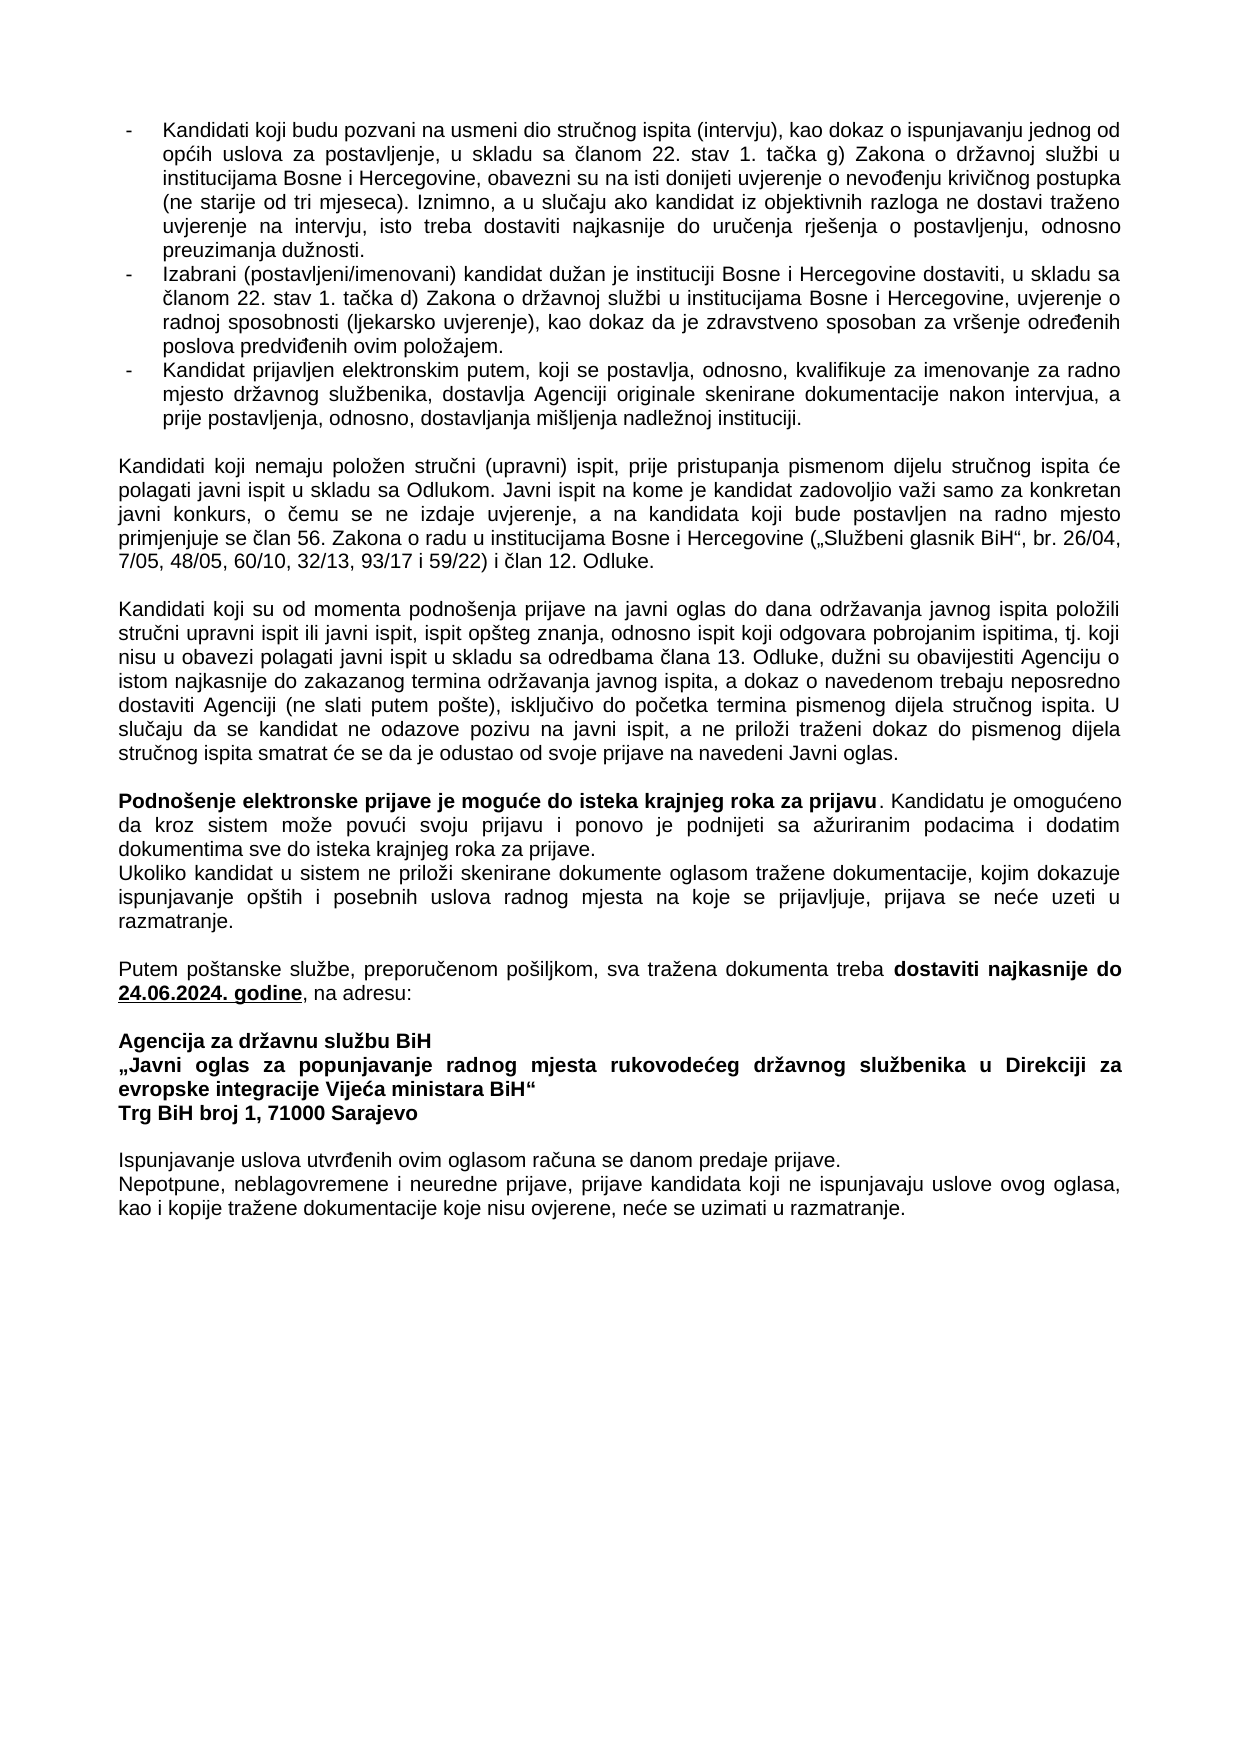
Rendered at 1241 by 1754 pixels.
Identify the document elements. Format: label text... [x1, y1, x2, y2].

text Putem poštanske službe, preporučenom pošiljkom, sva tražena dokumenta treba dostaviti najkasnije do 24.06.2024. godine, na adresu: [118, 957, 1122, 1004]
text Agencija za državnu službu BiH [118, 1028, 1122, 1052]
text „Javni oglas za popunjavanje radnog mjesta rukovodećeg državnog službenika u Direkciji za evropske integracije Vijeća ministara BiH“ [118, 1052, 1122, 1100]
text Podnošenje elektronske prijave je moguće do isteka krajnjeg roka za prijavu. Kandidatu je omogućeno da kroz sistem može povući svoju prijavu i ponovo je podnijeti sa ažuriranim podacima i dodatim dokumentima sve do isteka krajnjeg roka za prijave. [118, 789, 1122, 861]
list Kandidat prijavljen elektronskim putem, koji se postavlja, odnosno, kvalifikuje za imenovanje za radno mjesto državnog službenika, dostavlja Agenciji originale skenirane dokumentacije nakon intervjua, a prije postavljenja, odnosno, dostavljanja mišljenja nadležnoj instituciji. [125, 358, 1122, 429]
text Kandidati koji su od momenta podnošenja prijave na javni oglas do dana održavanja javnog ispita položili stručni upravni ispit ili javni ispit, ispit opšteg znanja, odnosno ispit koji odgovara pobrojanim ispitima, tj. koji nisu u obavezi polagati javni ispit u skladu sa odredbama člana 13. Odluke, dužni su obavijestiti Agenciju o istom najkasnije do zakazanog termina održavanja javnog ispita, a dokaz o navedenom trebaju neposredno dostaviti Agenciji (ne slati putem pošte), isključivo do početka termina pismenog dijela stručnog ispita. U slučaju da se kandidat ne odazove pozivu na javni ispit, a ne priloži traženi dokaz do pismenog dijela stručnog ispita smatrat će se da je odustao od svoje prijave na navedeni Javni oglas. [118, 597, 1122, 765]
text Trg BiH broj 1, 71000 Sarajevo [118, 1100, 1122, 1124]
list Izabrani (postavljeni/imenovani) kandidat dužan je instituciji Bosne i Hercegovine dostaviti, u skladu sa članom 22. stav 1. tačka d) Zakona o državnoj službi u institucijama Bosne i Hercegovine, uvjerenje o radnoj sposobnosti (ljekarsko uvjerenje), kao dokaz da je zdravstveno sposoban za vršenje određenih poslova predviđenih ovim položajem. [125, 262, 1122, 358]
text Ukoliko kandidat u sistem ne priloži skenirane dokumente oglasom tražene dokumentacije, kojim dokazuje ispunjavanje opštih i posebnih uslova radnog mjesta na koje se prijavljuje, prijava se neće uzeti u razmatranje. [118, 861, 1122, 933]
text Kandidati koji nemaju položen stručni (upravni) ispit, prije pristupanja pismenom dijelu stručnog ispita će polagati javni ispit u skladu sa Odlukom. Javni ispit na kome je kandidat zadovoljio važi samo za konkretan javni konkurs, o čemu se ne izdaje uvjerenje, a na kandidata koji bude postavljen na radno mjesto primjenjuje se član 56. Zakona o radu u institucijama Bosne i Hercegovine („Službeni glasnik BiH“, br. 26/04, 7/05, 48/05, 60/10, 32/13, 93/17 i 59/22) i član 12. Odluke. [118, 453, 1122, 573]
text Ispunjavanje uslova utvrđenih ovim oglasom računa se danom predaje prijave. [118, 1148, 1122, 1172]
list Kandidati koji budu pozvani na usmeni dio stručnog ispita (intervju), kao dokaz o ispunjavanju jednog od općih uslova za postavljenje, u skladu sa članom 22. stav 1. tačka g) Zakona o državnoj službi u institucijama Bosne i Hercegovine, obavezni su na isti donijeti uvjerenje o nevođenju krivičnog postupka (ne starije od tri mjeseca). Iznimno, a u slučaju ako kandidat iz objektivnih razloga ne dostavi traženo uvjerenje na intervju, isto treba dostaviti najkasnije do uručenja rješenja o postavlјenju, odnosno preuzimanja dužnosti. [125, 118, 1122, 262]
text Nepotpune, neblagovremene i neuredne prijave, prijave kandidata koji ne ispunjavaju uslove ovog oglasa, kao i kopije tražene dokumentacije koje nisu ovjerene, neće se uzimati u razmatranje. [118, 1172, 1122, 1220]
